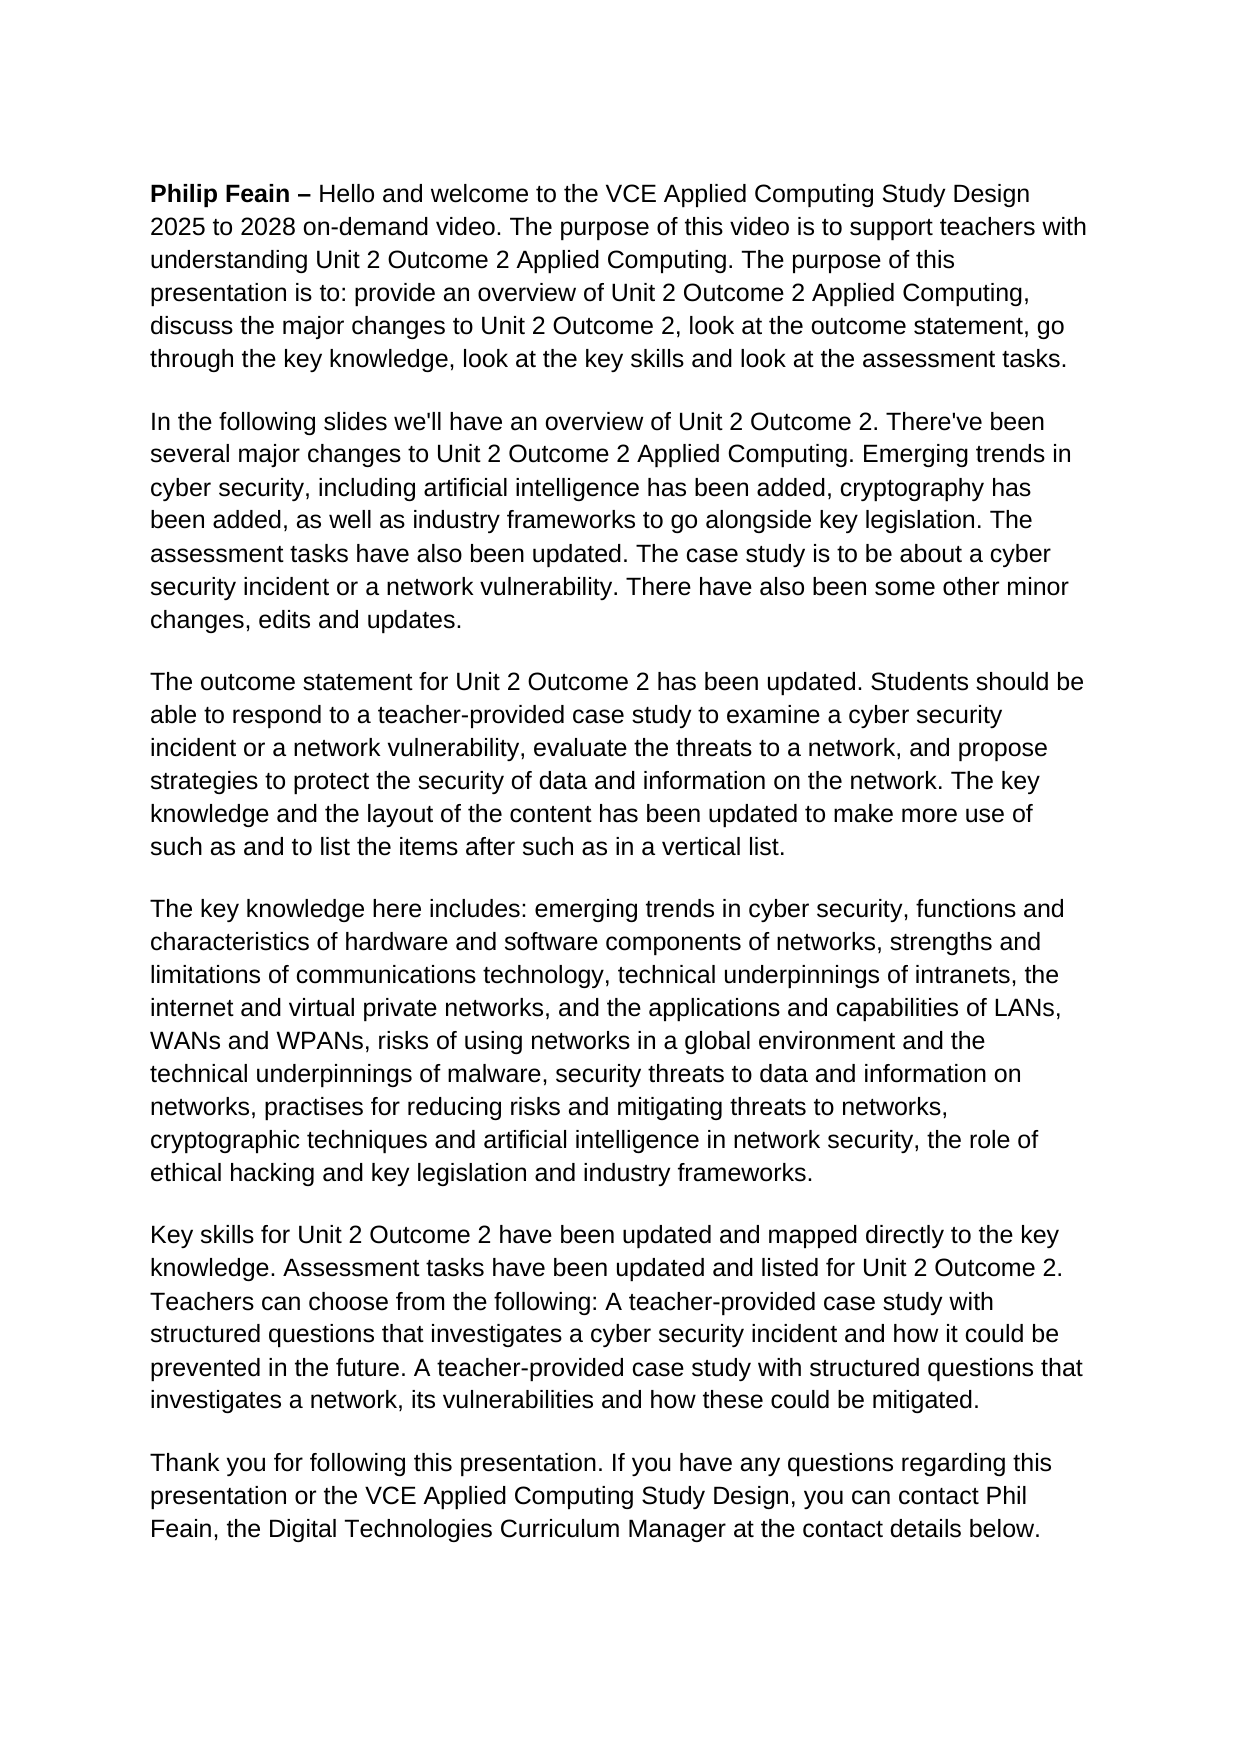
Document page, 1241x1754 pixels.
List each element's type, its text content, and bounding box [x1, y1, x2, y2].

text Philip Feain – Hello and welcome to the VCE Applied Computing Study Design 2025 to 2028 on-demand video. The purpose of this video is to support teachers with understanding Unit 2 Outcome 2 Applied Computing. The purpose of this presentation is to: provide an overview of Unit 2 Outcome 2 Applied Computing, discuss the major changes to Unit 2 Outcome 2, look at the outcome statement, go through the key knowledge, look at the key skills and look at the assessment tasks. [150, 179, 1090, 373]
text In the following slides we'll have an overview of Unit 2 Outcome 2. There've been several major changes to Unit 2 Outcome 2 Applied Computing. Emerging trends in cyber security, including artificial intelligence has been added, cryptography has been added, as well as industry frameworks to go alongside key legislation. The assessment tasks have also been updated. The case study is to be about a cyber security incident or a network vulnerability. There have also been some other minor changes, edits and updates. [150, 406, 1090, 633]
text The outcome statement for Unit 2 Outcome 2 has been updated. Students should be able to respond to a teacher-provided case study to examine a cyber security incident or a network vulnerability, evaluate the threats to a network, and propose strategies to protect the security of data and information on the network. The key knowledge and the layout of the content has been updated to make more use of such as and to list the items after such as in a vertical list. [150, 667, 1090, 861]
text The key knowledge here includes: emerging trends in cyber security, functions and characteristics of hardware and software components of networks, strengths and limitations of communications technology, technical underpinnings of intranets, the internet and virtual private networks, and the applications and capabilities of LANs, WANs and WPANs, risks of using networks in a global environment and the technical underpinnings of malware, security threats to data and information on networks, practises for reducing risks and mitigating threats to networks, cryptographic techniques and artificial intelligence in network security, the role of ethical hacking and key legislation and industry frameworks. [150, 894, 1090, 1187]
text Thank you for following this presentation. If you have any questions regarding this presentation or the VCE Applied Computing Study Design, you can contact Phil Feain, the Digital Technologies Curriculum Manager at the contact details below. [150, 1448, 1090, 1542]
text Key skills for Unit 2 Outcome 2 have been updated and mapped directly to the key knowledge. Assessment tasks have been updated and listed for Unit 2 Outcome 2. Teachers can choose from the following: A teacher-provided case study with structured questions that investigates a cyber security incident and how it could be prevented in the future. A teacher-provided case study with structured questions that investigates a network, its vulnerabilities and how these could be mitigated. [150, 1220, 1090, 1414]
